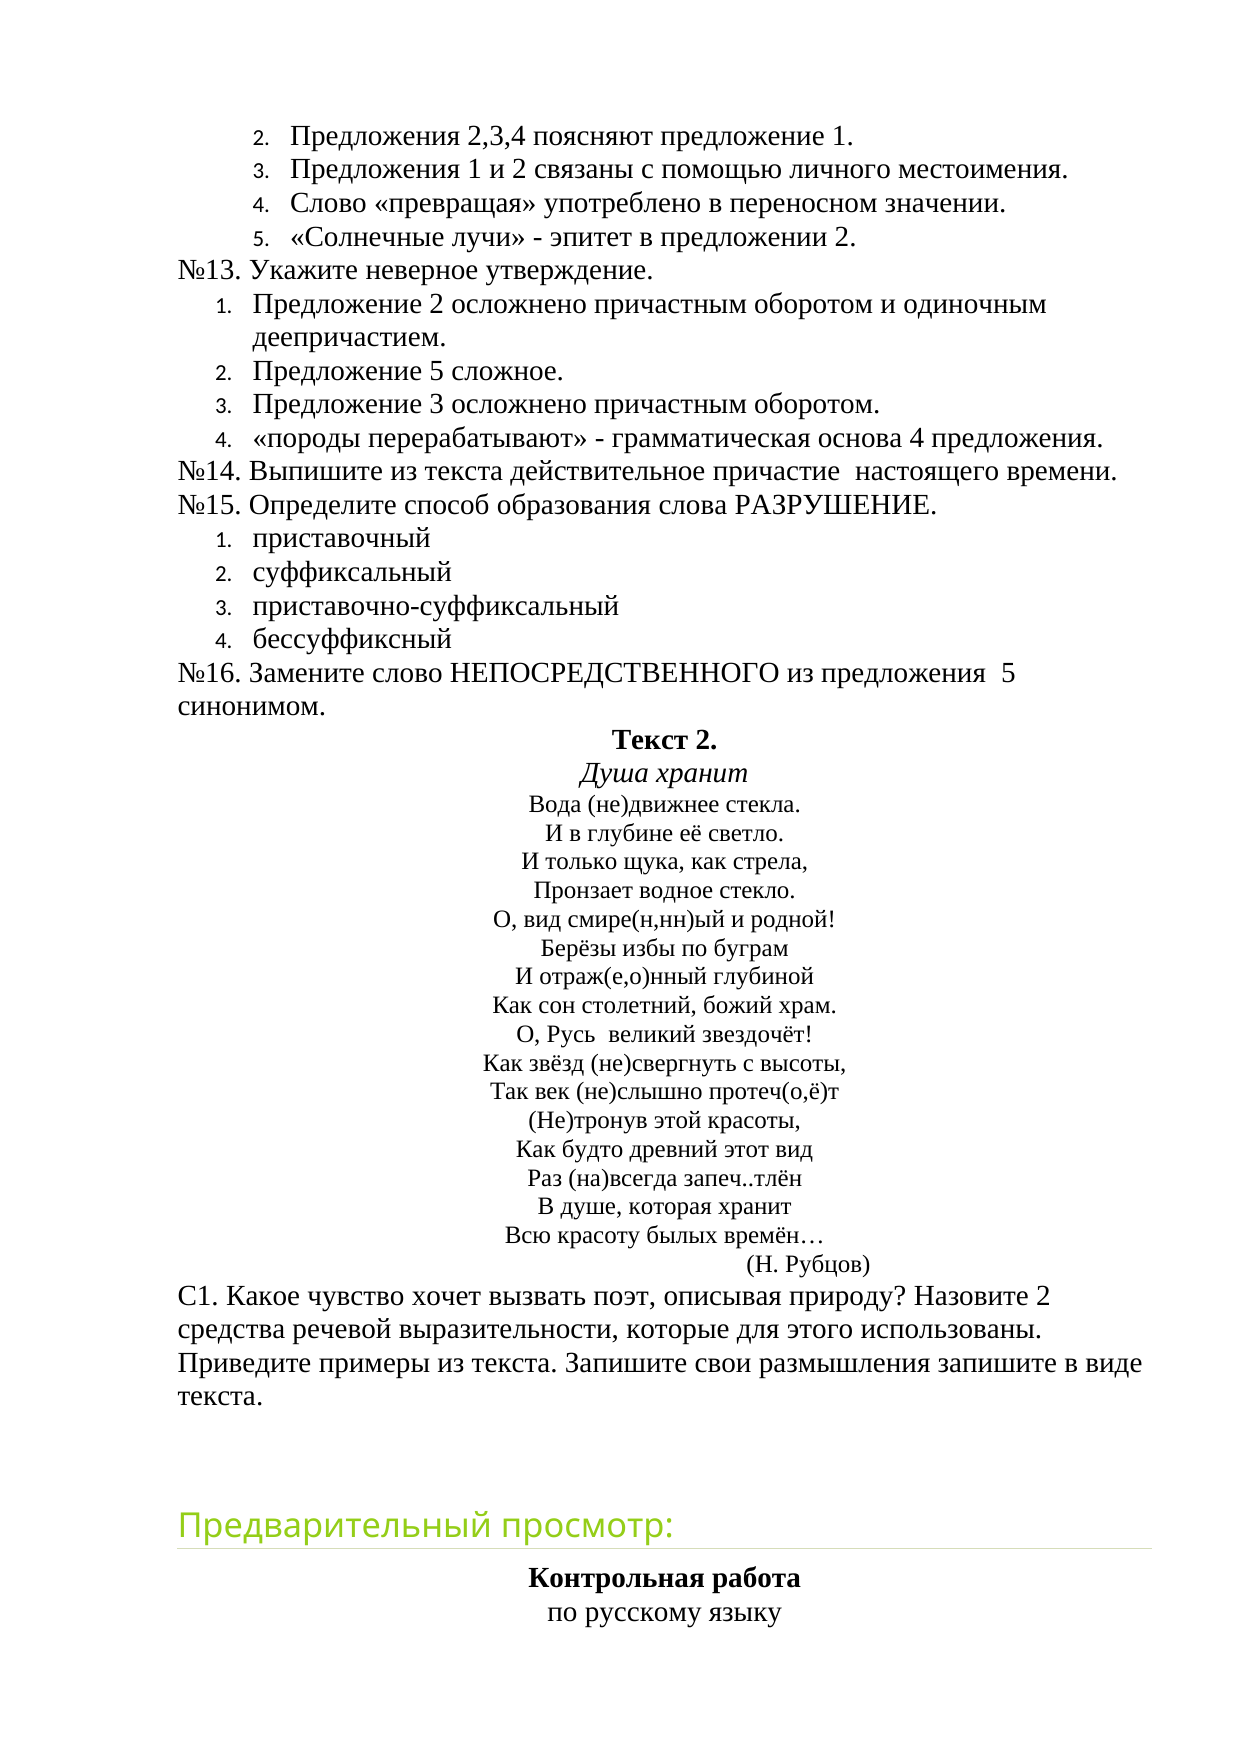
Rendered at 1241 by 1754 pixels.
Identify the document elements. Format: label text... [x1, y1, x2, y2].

text В душе, которая хранит [177, 1191, 1152, 1220]
list Слово «превращая» употреблено в переносном значении. [252, 185, 1152, 219]
text С1. Какое чувство хочет вызвать поэт, описывая природу? Назовите 2 средства речевой выразительности, которые для этого использованы. Приведите примеры из текста. Запишите свои размышления запишите в виде текста. [177, 1278, 1152, 1412]
list приставочный [215, 521, 1152, 554]
text И в глубине её светло. [177, 818, 1152, 846]
list «породы перерабатывают» - грамматическая основа 4 предложения. [215, 420, 1152, 453]
text (Н. Рубцов) [177, 1249, 1152, 1278]
text Душа хранит [177, 755, 1152, 789]
text Предварительный просмотр: [177, 1501, 1152, 1548]
text О, Русь великий звездочёт! [177, 1019, 1152, 1048]
text №16. Замените слово НЕПОСРЕДСТВЕННОГО из предложения 5 синонимом. [177, 655, 1152, 722]
text Берёзы избы по буграм [177, 933, 1152, 961]
text Раз (на)всегда запеч..тлён [177, 1163, 1152, 1191]
text Всю красоту былых времён… [177, 1220, 1152, 1249]
text Текст 2. [177, 722, 1152, 755]
list Предложение 5 сложное. [215, 353, 1152, 386]
text И отраж(е,о)нный глубиной [177, 961, 1152, 990]
text Так век (не)слышно протеч(о,ё)т [177, 1076, 1152, 1105]
text (Не)тронув этой красоты, [177, 1105, 1152, 1134]
list приставочно-суффиксальный [215, 588, 1152, 621]
text Как будто древний этот вид [177, 1134, 1152, 1163]
text №14. Выпишите из текста действительное причастие настоящего времени. [177, 453, 1152, 487]
list «Солнечные лучи» - эпитет в предложении 2. [252, 219, 1152, 252]
text №15. Определите способ образования слова РАЗРУШЕНИЕ. [177, 487, 1152, 521]
list Предложение 2 осложнено причастным оборотом и одиночным деепричастием. [215, 286, 1152, 353]
text О, вид смире(н,нн)ый и родной! [177, 904, 1152, 933]
list суффиксальный [215, 554, 1152, 588]
list бессуффиксный [215, 621, 1152, 655]
text по русскому языку [177, 1594, 1152, 1627]
text Контрольная работа [177, 1560, 1152, 1594]
text Вода (не)движнее стекла. [177, 789, 1152, 818]
text №13. Укажите неверное утверждение. [177, 252, 1152, 286]
text Как сон столетний, божий храм. [177, 990, 1152, 1019]
text Пронзает водное стекло. [177, 875, 1152, 904]
text И только щука, как стрела, [177, 846, 1152, 875]
list Предложения 2,3,4 поясняют предложение 1. [252, 118, 1152, 152]
list Предложения 1 и 2 связаны с помощью личного местоимения. [252, 152, 1152, 185]
text Как звёзд (не)свергнуть с высоты, [177, 1048, 1152, 1076]
list Предложение 3 осложнено причастным оборотом. [215, 386, 1152, 420]
